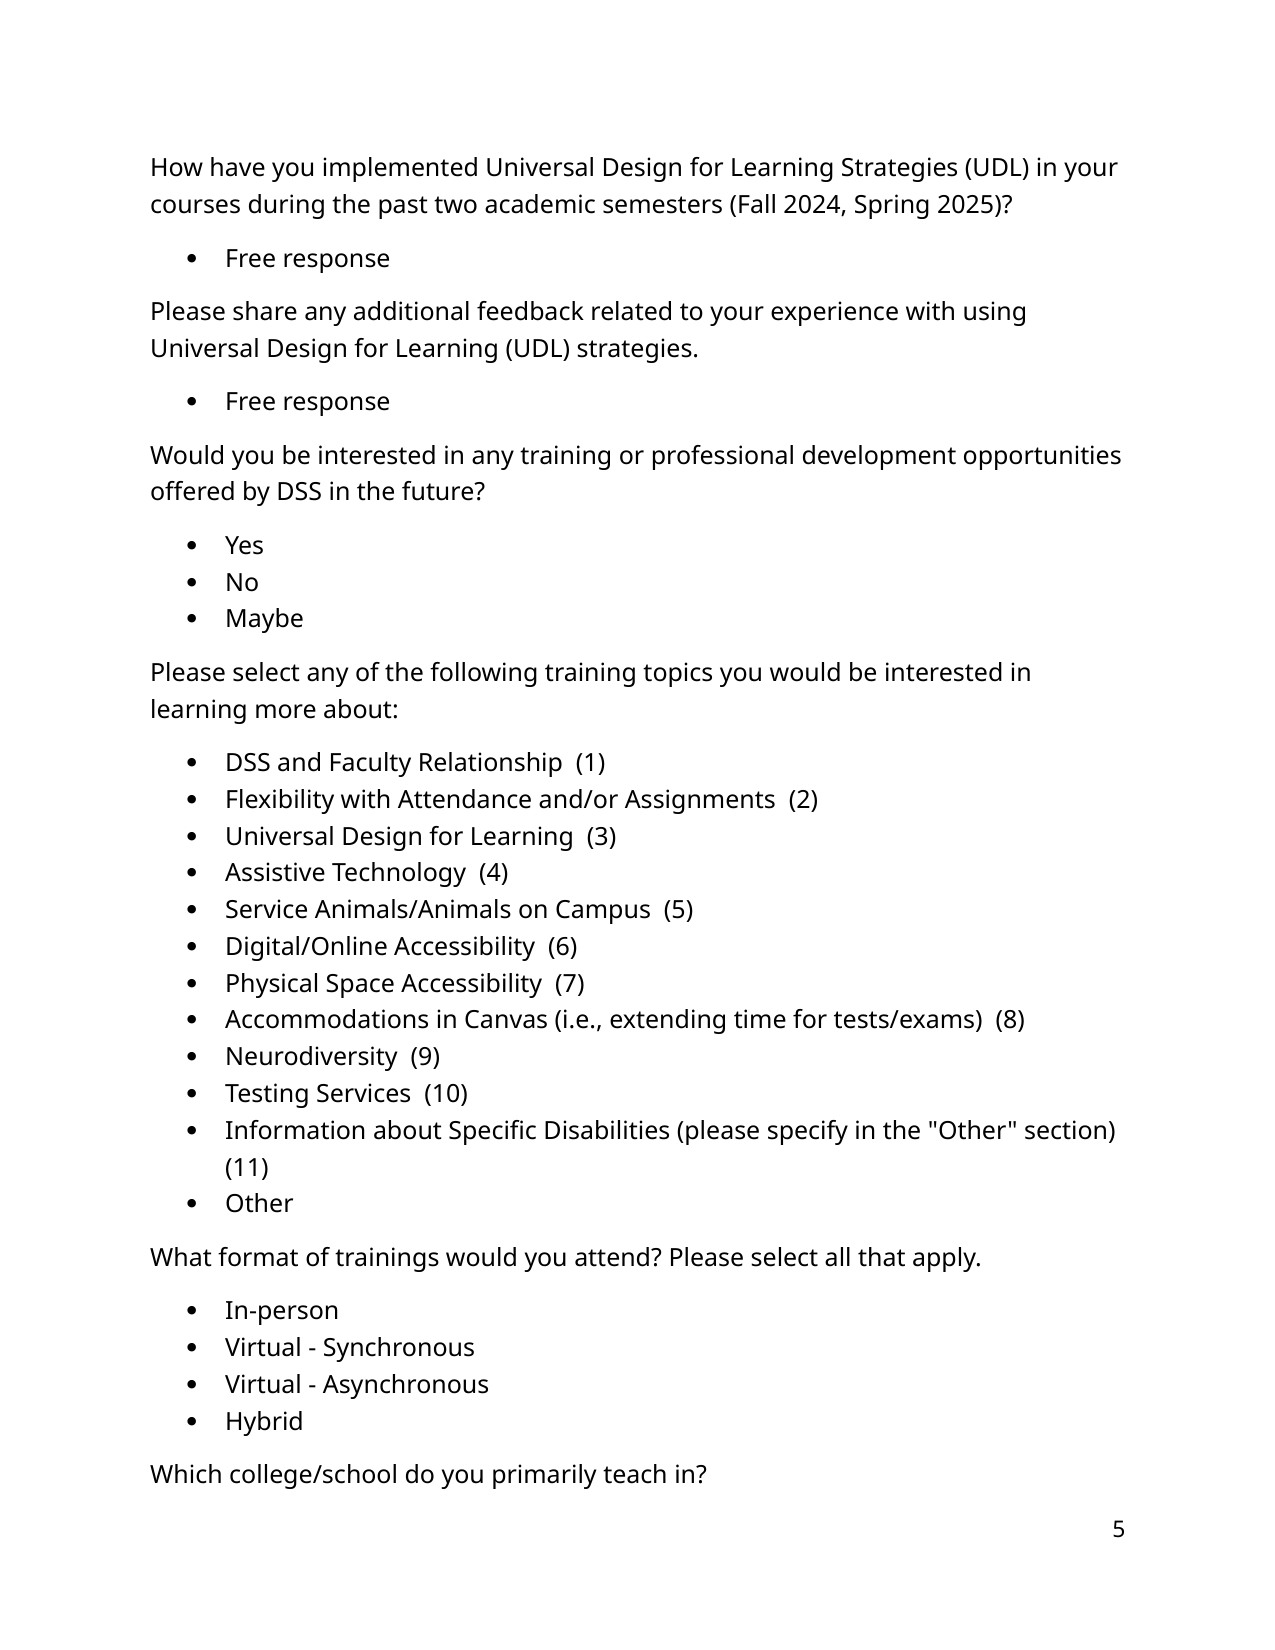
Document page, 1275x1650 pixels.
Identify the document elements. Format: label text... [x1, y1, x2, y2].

list Hybrid [187, 1403, 1125, 1437]
text Please share any additional feedback related to your experience with using Universal Design for Learning (UDL) strategies. [150, 294, 1125, 364]
text Would you be interested in any training or professional development opportunities offered by DSS in the future? [150, 437, 1125, 508]
text Which college/school do you primarily teach in? [150, 1457, 1125, 1491]
list Flexibility with Attendance and/or Assignments (2) [187, 781, 1125, 816]
list No [187, 564, 1125, 598]
list Testing Services (10) [187, 1076, 1125, 1110]
list In-person [187, 1293, 1125, 1327]
list Maybe [187, 601, 1125, 635]
list Virtual - Asynchronous [187, 1366, 1125, 1400]
list Yes [187, 527, 1125, 562]
list Physical Space Accessibility (7) [187, 965, 1125, 999]
list Virtual - Synchronous [187, 1329, 1125, 1364]
list Information about Specific Disabilities (please specify in the "Other" section) (11) [187, 1112, 1125, 1183]
list Assistive Technology (4) [187, 855, 1125, 889]
text Please select any of the following training topics you would be interested in learning more about: [150, 654, 1125, 725]
list Free response [187, 240, 1125, 274]
text What format of trainings would you attend? Please select all that apply. [150, 1239, 1125, 1273]
text How have you implemented Universal Design for Learning Strategies (UDL) in your courses during the past two academic semesters (Fall 2024, Spring 2025)? [150, 150, 1125, 221]
list Service Animals/Animals on Campus (5) [187, 892, 1125, 926]
list Accommodations in Canvas (i.e., extending time for tests/exams) (8) [187, 1002, 1125, 1036]
list Other [187, 1186, 1125, 1220]
list Neurodiversity (9) [187, 1039, 1125, 1073]
list Free response [187, 384, 1125, 418]
list Universal Design for Learning (3) [187, 818, 1125, 852]
list DSS and Faculty Relationship (1) [187, 745, 1125, 779]
list Digital/Online Accessibility (6) [187, 928, 1125, 963]
